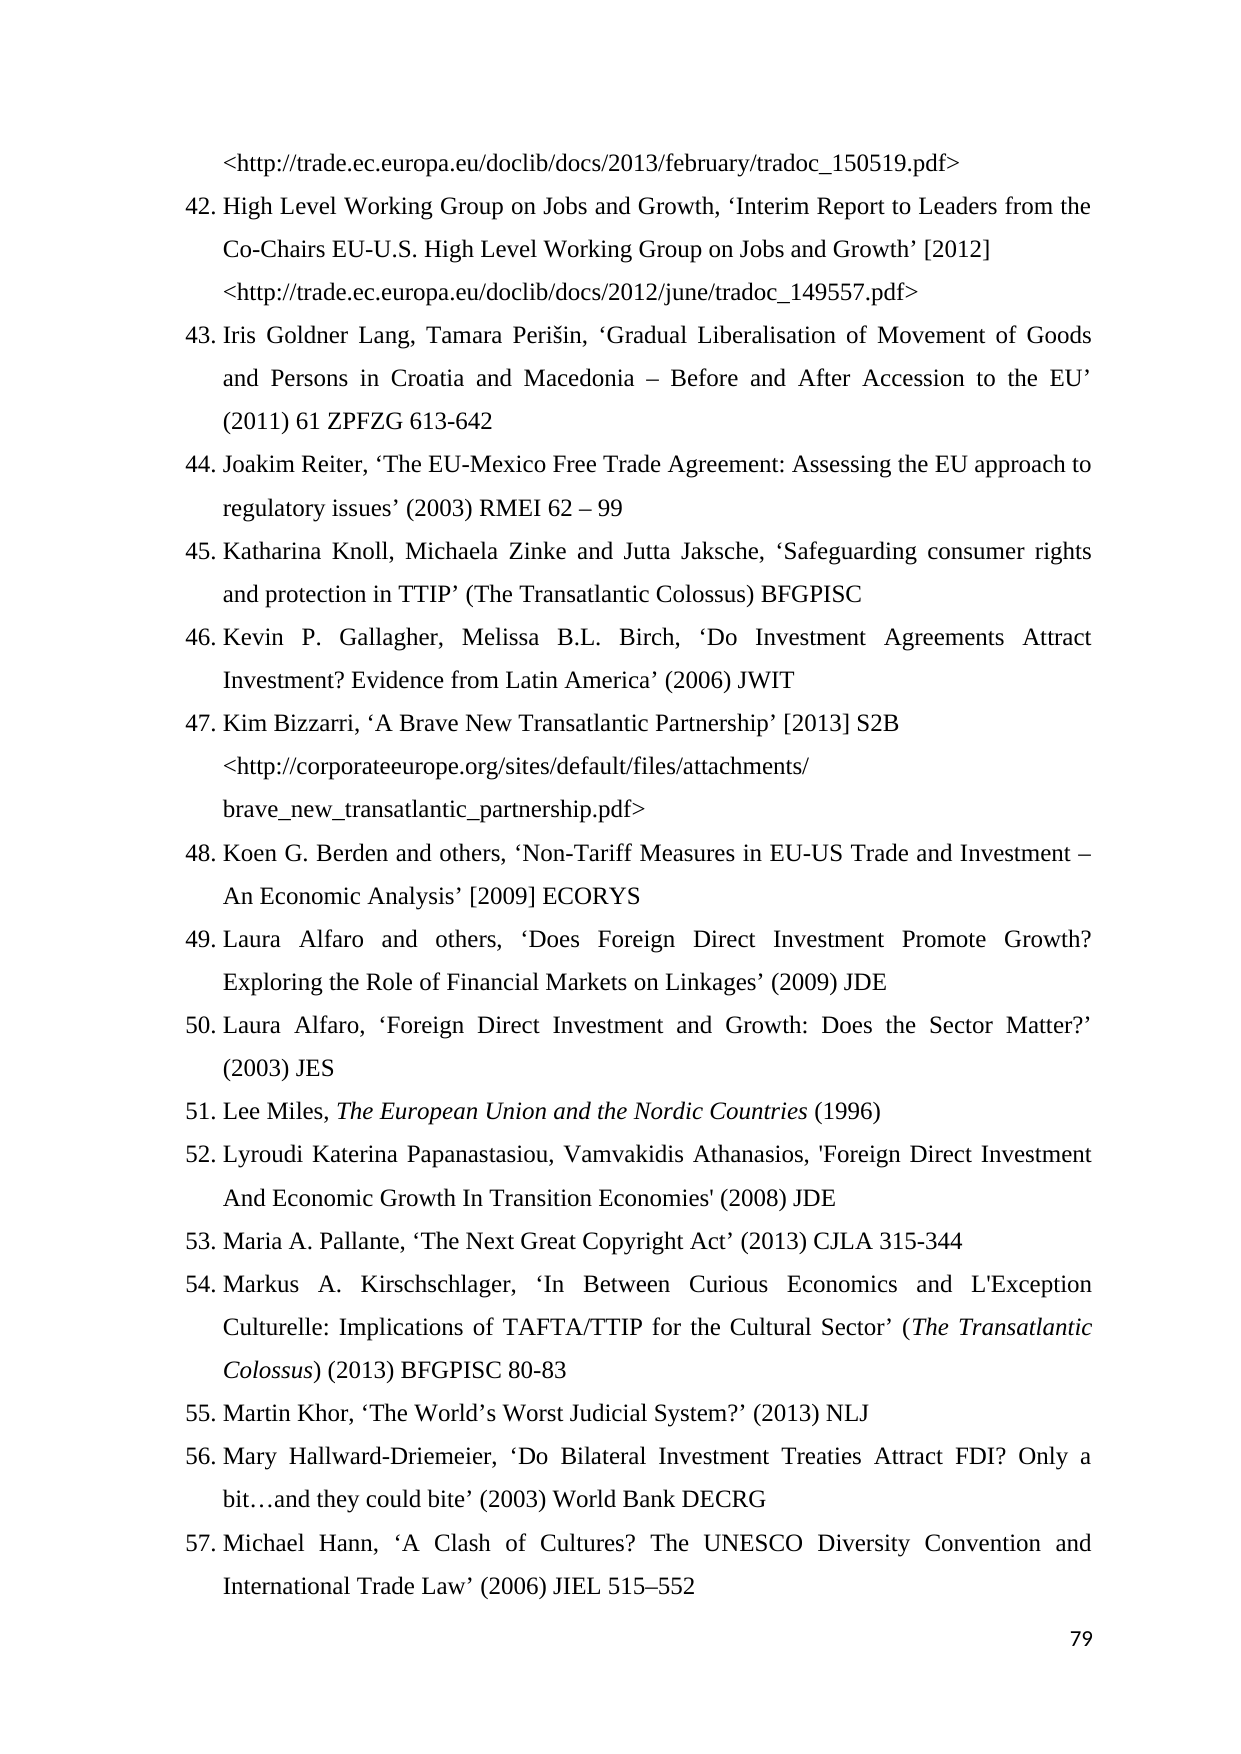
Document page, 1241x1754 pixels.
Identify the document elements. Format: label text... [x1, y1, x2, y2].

list Koen G. Berden and others, ‘Non-Tariff Measures in EU-US Trade and Investment – An Economic Analysis’ [2009] ECORYS [185, 838, 1093, 909]
list Kevin P. Gallagher, Melissa B.L. Birch, ‘Do Investment Agreements Attract Investment? Evidence from Latin America’ (2006) JWIT [185, 622, 1093, 694]
list Katharina Knoll, Michaela Zinke and Jutta Jaksche, ‘Safeguarding consumer rights and protection in TTIP’ (The Transatlantic Colossus) BFGPISC [185, 536, 1093, 608]
list Kim Bizzarri, ‘A Brave New Transatlantic Partnership’ [2013] S2B [185, 708, 1093, 737]
list High Level Working Group on Jobs and Growth, ‘Interim Report to Leaders from the Co-Chairs EU-U.S. High Level Working Group on Jobs and Growth’ [2012] [185, 191, 1093, 263]
list Michael Hann, ‘A Clash of Cultures? The UNESCO Diversity Convention and International Trade Law’ (2006) JIEL 515–552 [185, 1528, 1093, 1599]
list Lee Miles, The European Union and the Nordic Countries (1996) [185, 1096, 1093, 1125]
list Lyroudi Katerina Papanastasiou, Vamvakidis Athanasios, 'Foreign Direct Investment And Economic Growth In Transition Economies' (2008) JDE [185, 1139, 1093, 1211]
list Maria A. Pallante, ‘The Next Great Copyright Act’ (2013) CJLA 315-344 [185, 1226, 1093, 1254]
list Joakim Reiter, ‘The EU-Mexico Free Trade Agreement: Assessing the EU approach to regulatory issues’ (2003) RMEI 62 – 99 [185, 449, 1093, 521]
list Martin Khor, ‘The World’s Worst Judicial System?’ (2013) NLJ [185, 1398, 1093, 1427]
list ˂http://corporateeurope.org/sites/default/files/attachments/brave_new_transatlantic_partnership.pdf˃ [223, 751, 1093, 823]
list ˂http://trade.ec.europa.eu/doclib/docs/2013/february/tradoc_150519.pdf˃ [223, 148, 1093, 176]
list ˂http://trade.ec.europa.eu/doclib/docs/2012/june/tradoc_149557.pdf˃ [223, 277, 1093, 306]
list Iris Goldner Lang, Tamara Perišin, ‘Gradual Liberalisation of Movement of Goods and Persons in Croatia and Macedonia – Before and After Accession to the EU’ (2011) 61 ZPFZG 613-642 [185, 320, 1093, 435]
list Laura Alfaro, ‘Foreign Direct Investment and Growth: Does the Sector Matter?’ (2003) JES [185, 1010, 1093, 1082]
list Markus A. Kirschschlager, ‘In Between Curious Economics and L'Exception Culturelle: Implications of TAFTA/TTIP for the Cultural Sector’ (The Transatlantic Colossus) (2013) BFGPISC 80-83 [185, 1269, 1093, 1384]
list Laura Alfaro and others, ‘Does Foreign Direct Investment Promote Growth? Exploring the Role of Financial Markets on Linkages’ (2009) JDE [185, 924, 1093, 996]
list Mary Hallward-Driemeier, ‘Do Bilateral Investment Treaties Attract FDI? Only a bit…and they could bite’ (2003) World Bank DECRG [185, 1441, 1093, 1513]
